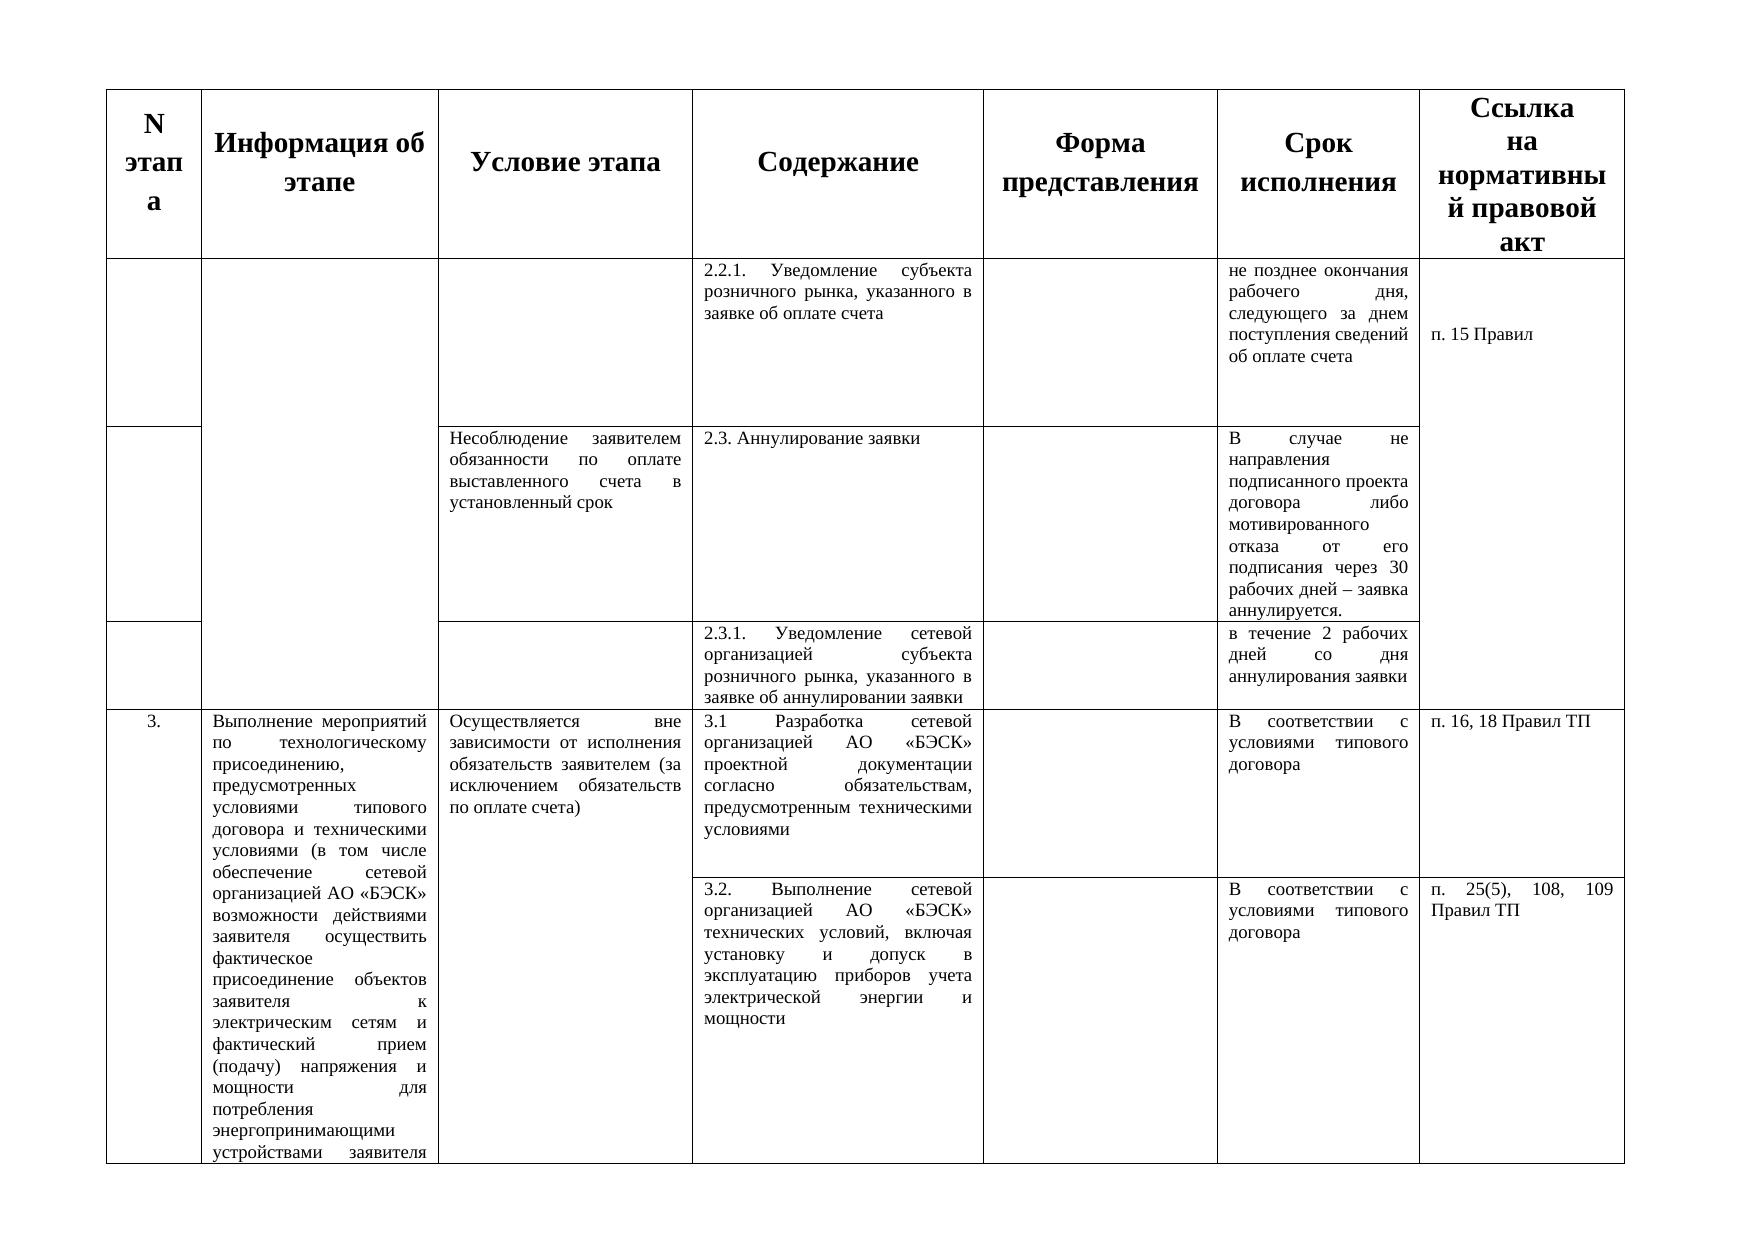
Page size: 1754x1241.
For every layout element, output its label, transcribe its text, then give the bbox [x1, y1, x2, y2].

table_cell Осуществляется вне зависимости от исполнения обязательств заявителем (за исключением обязательств по оплате счета) [439, 710, 692, 1162]
table_cell п. 16, 18 Правил ТП [1420, 710, 1624, 877]
table_header Срок исполнения [1218, 90, 1419, 257]
table_cell [984, 878, 1217, 1162]
table_cell 2.3.1. Уведомление сетевой организацией субъекта розничного рынка, указанного в заявке об аннулировании заявки [693, 622, 983, 708]
table_cell 2.3. Аннулирование заявки [693, 427, 983, 621]
table_cell [984, 622, 1217, 708]
table_header N этапа [107, 90, 201, 257]
table_cell [439, 622, 692, 708]
table_cell [984, 710, 1217, 877]
table_cell [107, 259, 201, 426]
table_header Ссылка на нормативный правовой акт [1420, 90, 1624, 257]
table_cell Несоблюдение заявителем обязанности по оплате выставленного счета в установленный срок [439, 427, 692, 621]
table_cell п. 25(5), 108, 109 Правил ТП [1420, 878, 1624, 1162]
table_cell не позднее окончания рабочего дня, следующего за днем поступления сведений об оплате счета [1218, 259, 1419, 426]
table_cell [984, 259, 1217, 426]
table_cell 3.1 Разработка сетевой организацией АО «БЭСК» проектной документации согласно обязательствам, предусмотренным техническими условиями [693, 710, 983, 877]
table_header Форма представления [984, 90, 1217, 257]
table_cell в течение 2 рабочих дней со дня аннулирования заявки [1218, 622, 1419, 708]
table_header Условие этапа [439, 90, 692, 257]
table_cell [107, 427, 201, 621]
table_cell [107, 622, 201, 708]
table_cell [439, 259, 692, 426]
table_header Информация об этапе [202, 90, 438, 257]
table_cell В соответствии с условиями типового договора [1218, 710, 1419, 877]
table_cell 2.2.1. Уведомление субъекта розничного рынка, указанного в заявке об оплате счета [693, 259, 983, 426]
table_cell [984, 427, 1217, 621]
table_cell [693, 878, 983, 1162]
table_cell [1218, 878, 1419, 1162]
table_cell В случае не направления подписанного проекта договора либо мотивированного отказа от его подписания через 30 рабочих дней – заявка аннулируется. [1218, 427, 1419, 621]
table_cell п.106 Правил ТП, п. 15 Правил [1420, 259, 1624, 708]
table_cell 3. [107, 710, 201, 1162]
table_cell Выполнение мероприятий по технологическому присоединению, предусмотренных условиями типового договора и техническими условиями (в том числе обеспечение сетевой организацией АО «БЭСК» возможности действиями заявителя осуществить фактическое присоединение объектов заявителя к электрическим сетям и фактический прием (подачу) напряжения и мощности для потребления энергопринимающими устройствами заявителя электрической энергии (мощности) [202, 710, 438, 1162]
table_header Содержание [693, 90, 983, 257]
